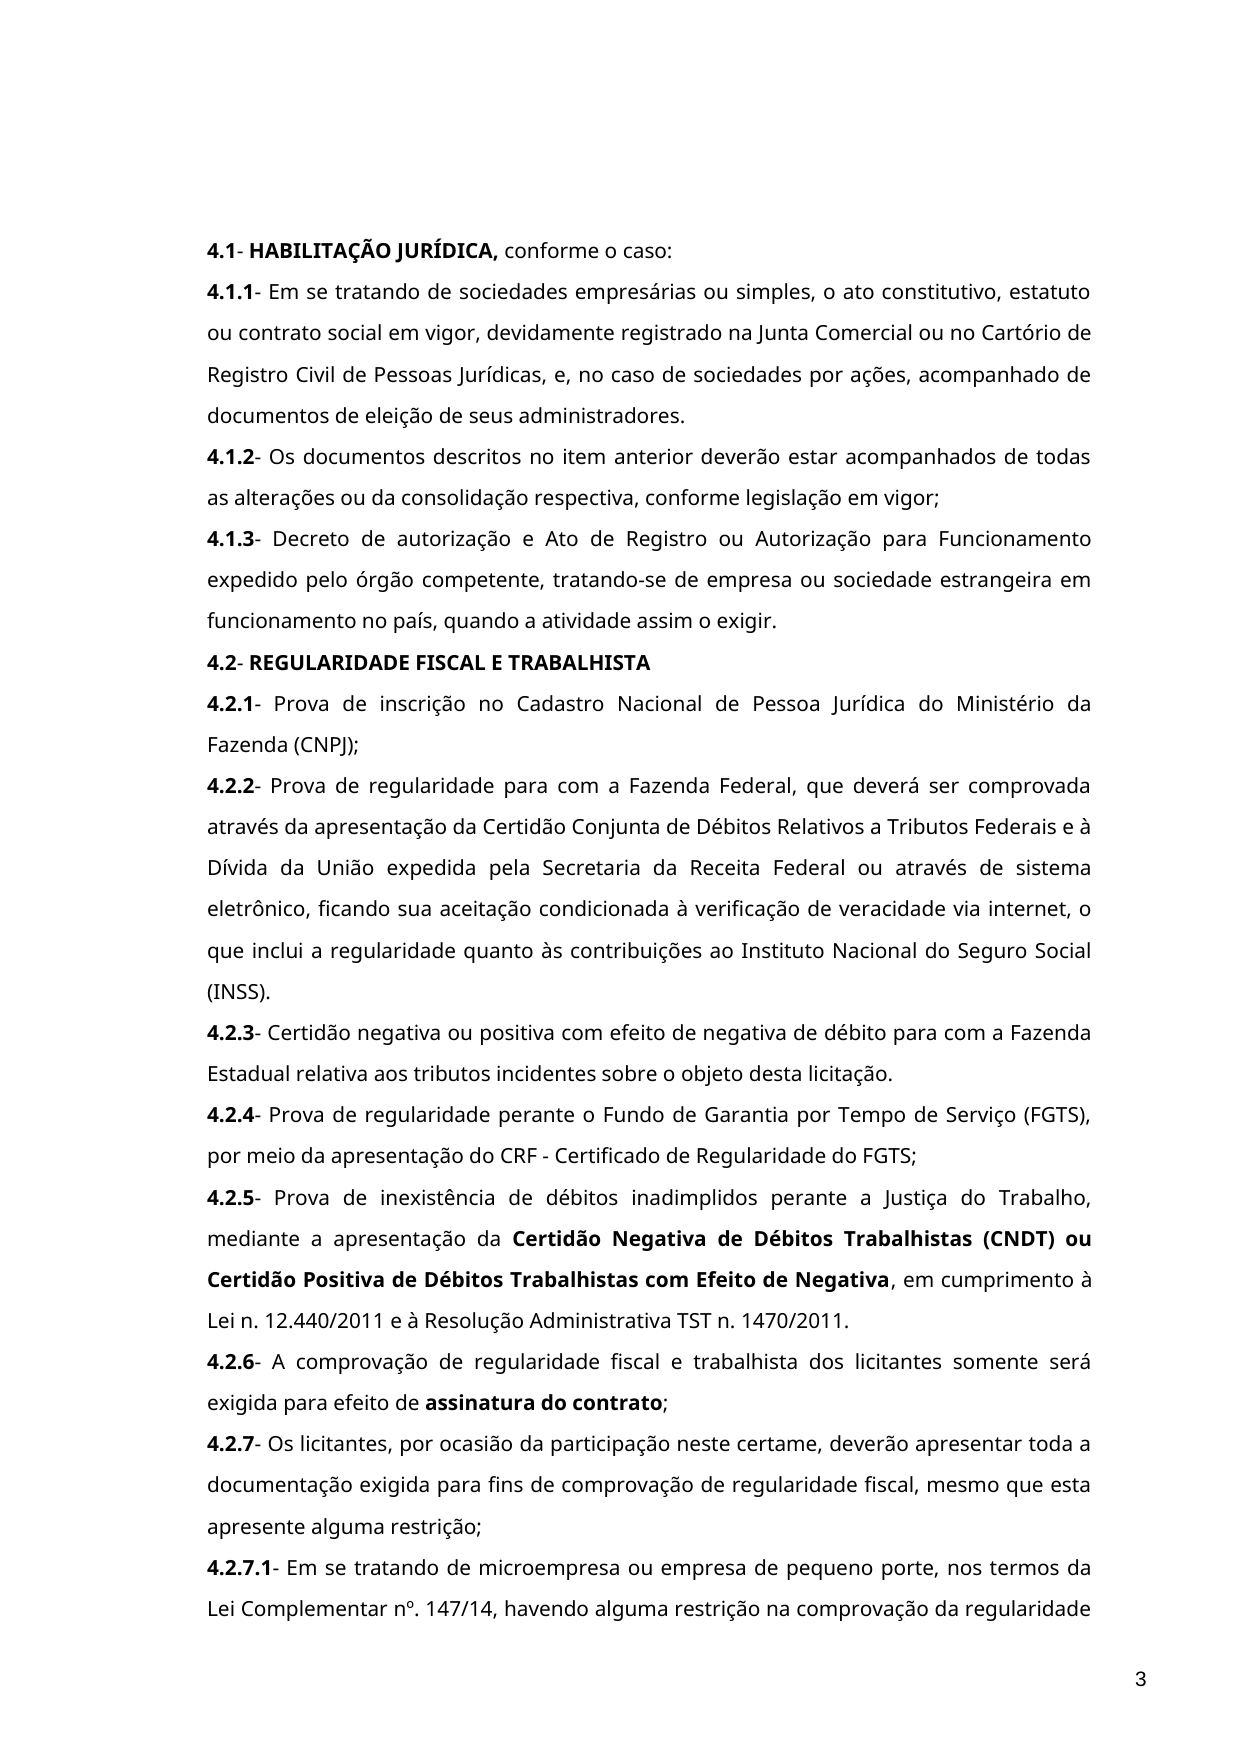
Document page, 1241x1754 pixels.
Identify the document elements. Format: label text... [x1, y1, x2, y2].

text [207, 1553, 1092, 1622]
text 4.2.3- Certidão negativa ou positiva com efeito de negativa de débito para com a Fazenda Estadual relativa aos tributos incidentes sobre o objeto desta licitação. [207, 1018, 1092, 1088]
text 4.2.5- Prova de inexistência de débitos inadimplidos perante a Justiça do Trabalho, mediante a apresentação da Certidão Negativa de Débitos Trabalhistas (CNDT) ou Certidão Positiva de Débitos Trabalhistas com Efeito de Negativa, em cumprimento à Lei n. 12.440/2011 e à Resolução Administrativa TST n. 1470/2011. [207, 1183, 1092, 1334]
text 4.1.3- Decreto de autorização e Ato de Registro ou Autorização para Funcionamento expedido pelo órgão competente, tratando-se de empresa ou sociedade estrangeira em funcionamento no país, quando a atividade assim o exigir. [207, 524, 1092, 635]
text 4.2- REGULARIDADE FISCAL E TRABALHISTA [207, 648, 1092, 676]
text 4.2.6- A comprovação de regularidade fiscal e trabalhista dos licitantes somente será exigida para efeito de assinatura do contrato; [207, 1347, 1092, 1417]
text 4.1.1- Em se tratando de sociedades empresárias ou simples, o ato constitutivo, estatuto ou contrato social em vigor, devidamente registrado na Junta Comercial ou no Cartório de Registro Civil de Pessoas Jurídicas, e, no caso de sociedades por ações, acompanhado de documentos de eleição de seus administradores. [207, 277, 1092, 429]
text 4.1- HABILITAÇÃO JURÍDICA, conforme o caso: [207, 236, 1092, 265]
text 4.1.2- Os documentos descritos no item anterior deverão estar acompanhados de todas as alterações ou da consolidação respectiva, conforme legislação em vigor; [207, 442, 1092, 512]
text 4.2.4- Prova de regularidade perante o Fundo de Garantia por Tempo de Serviço (FGTS), por meio da apresentação do CRF - Certificado de Regularidade do FGTS; [207, 1100, 1092, 1170]
text 4.2.1- Prova de inscrição no Cadastro Nacional de Pessoa Jurídica do Ministério da Fazenda (CNPJ); [207, 689, 1092, 758]
text 4.2.2- Prova de regularidade para com a Fazenda Federal, que deverá ser comprovada através da apresentação da Certidão Conjunta de Débitos Relativos a Tributos Federais e à Dívida da União expedida pela Secretaria da Receita Federal ou através de sistema eletrônico, ficando sua aceitação condicionada à verificação de veracidade via internet, o que inclui a regularidade quanto às contribuições ao Instituto Nacional do Seguro Social (INSS). [207, 771, 1092, 1005]
text 4.2.7- Os licitantes, por ocasião da participação neste certame, deverão apresentar toda a documentação exigida para fins de comprovação de regularidade fiscal, mesmo que esta apresente alguma restrição; [207, 1429, 1092, 1540]
